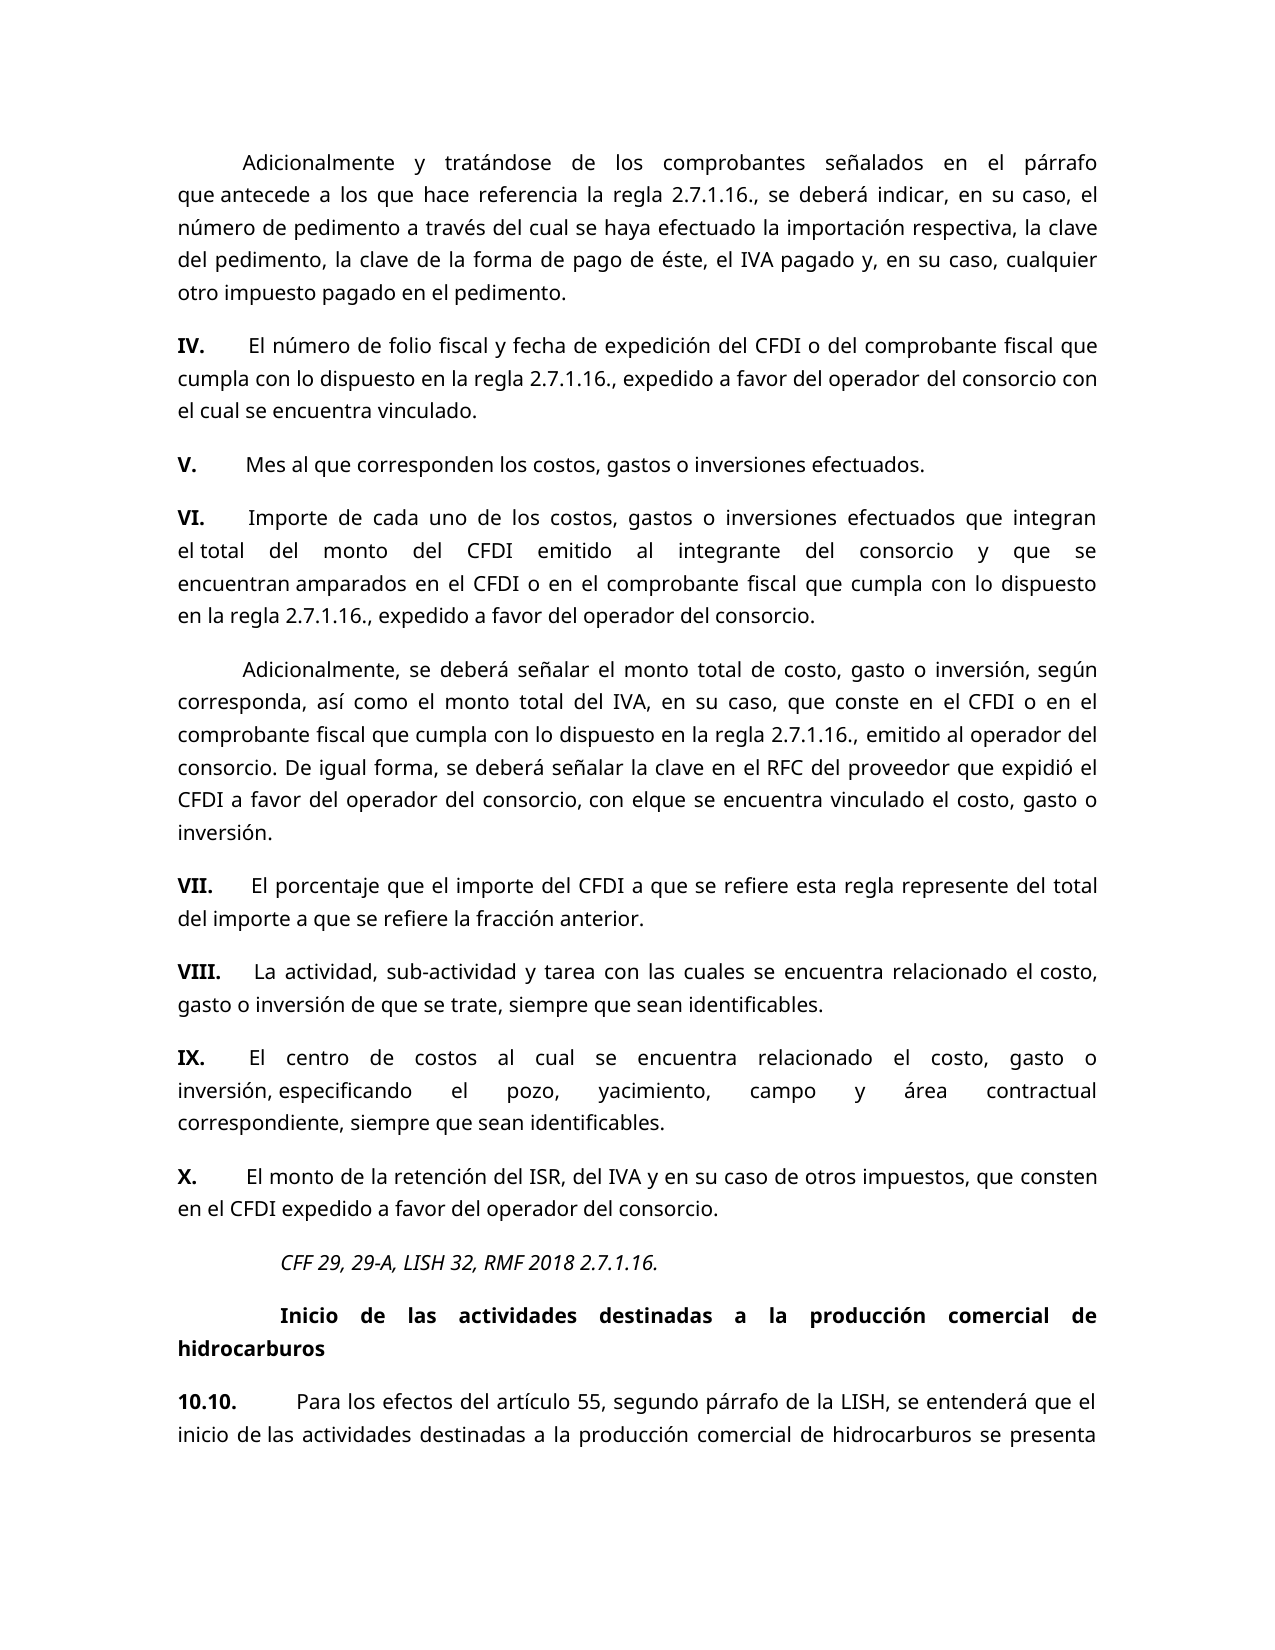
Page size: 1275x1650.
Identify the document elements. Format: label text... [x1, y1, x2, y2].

text X. El monto de la retención del ISR, del IVA y en su caso de otros impuestos, que consten en el CFDI expedido a favor del operador del consorcio. [177, 1162, 1098, 1223]
text VI. Importe de cada uno de los costos, gastos o inversiones efectuados que integran el total del monto del CFDI emitido al integrante del consorcio y que se encuentran amparados en el CFDI o en el comprobante fiscal que cumpla con lo dispuesto en la regla 2.7.1.16., expedido a favor del operador del consorcio. [177, 503, 1098, 630]
text VIII. La actividad, sub-actividad y tarea con las cuales se encuentra relacionado el costo, gasto o inversión de que se trate, siempre que sean identificables. [177, 957, 1098, 1018]
text VII. El porcentaje que el importe del CFDI a que se refiere esta regla represente del total del importe a que se refiere la fracción anterior. [177, 871, 1098, 932]
text Inicio de las actividades destinadas a la producción comercial de hidrocarburos [177, 1301, 1098, 1362]
text IV. El número de folio fiscal y fecha de expedición del CFDI o del comprobante fiscal que cumpla con lo dispuesto en la regla 2.7.1.16., expedido a favor del operador del consorcio con el cual se encuentra vinculado. [177, 331, 1098, 425]
text CFF 29, 29-A, LISH 32, RMF 2018 2.7.1.16. [177, 1248, 1098, 1276]
text Adicionalmente, se deberá señalar el monto total de costo, gasto o inversión, según corresponda, así como el monto total del IVA, en su caso, que conste en el CFDI o en el comprobante fiscal que cumpla con lo dispuesto en la regla 2.7.1.16., emitido al operador del consorcio. De igual forma, se deberá señalar la clave en el RFC del proveedor que expidió el CFDI a favor del operador del consorcio, con elque se encuentra vinculado el costo, gasto o inversión. [177, 655, 1098, 846]
text IX. El centro de costos al cual se encuentra relacionado el costo, gasto o inversión, especificando el pozo, yacimiento, campo y área contractual correspondiente, siempre que sean identificables. [177, 1043, 1098, 1137]
text V. Mes al que corresponden los costos, gastos o inversiones efectuados. [177, 450, 1098, 478]
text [177, 1387, 1098, 1448]
text Adicionalmente y tratándose de los comprobantes señalados en el párrafo que antecede a los que hace referencia la regla 2.7.1.16., se deberá indicar, en su caso, el número de pedimento a través del cual se haya efectuado la importación respectiva, la clave del pedimento, la clave de la forma de pago de éste, el IVA pagado y, en su caso, cualquier otro impuesto pagado en el pedimento. [177, 148, 1098, 306]
